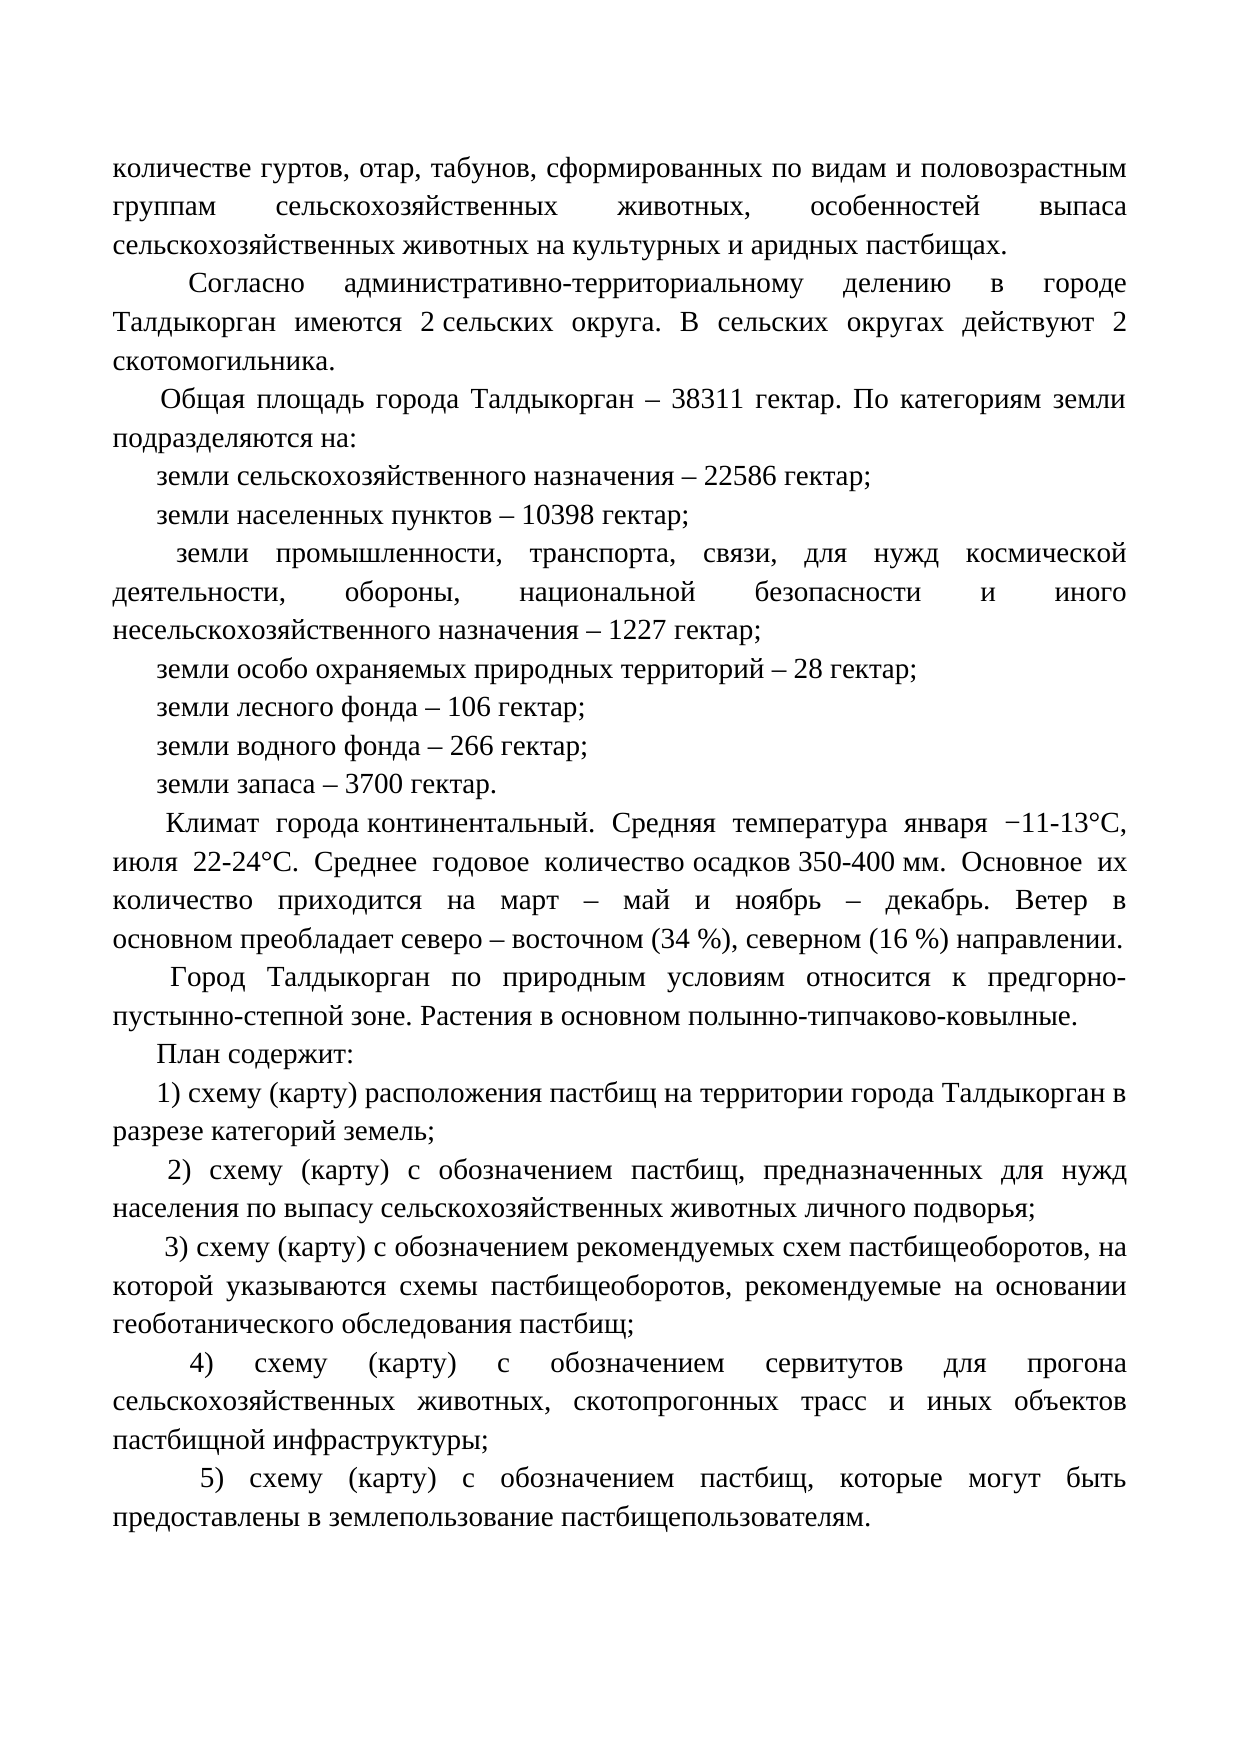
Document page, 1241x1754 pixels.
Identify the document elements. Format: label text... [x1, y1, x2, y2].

text земли населенных пунктов – 10398 гектар; [112, 497, 1128, 530]
text Согласно административно-территориальному делению в городе Талдыкорган имеются 2 сельских округа. В сельских округах действуют 2 скотомогильника. [112, 266, 1128, 376]
text земли водного фонда – 266 гектар; [112, 728, 1128, 762]
text земли запаса – 3700 гектар. [112, 767, 1128, 800]
text земли промышленности, транспорта, связи, для нужд космической деятельности, обороны, национальной безопасности и иного несельскохозяйственного назначения – 1227 гектар; [112, 535, 1128, 646]
text земли лесного фонда – 106 гектар; [112, 689, 1128, 723]
text План содержит: [112, 1036, 1128, 1070]
text 5) схему (карту) с обозначением пастбищ, которые могут быть предоставлены в землепользование пастбищепользователям. [112, 1460, 1128, 1532]
text 4) схему (карту) с обозначением сервитутов для прогона сельскохозяйственных животных, скотопрогонных трасс и иных объектов пастбищной инфраструктуры; [112, 1345, 1128, 1455]
text 1) схему (карту) расположения пастбищ на территории города Талдыкорган в разрезе категорий земель; [112, 1075, 1128, 1147]
text Общая площадь города Талдыкорган – 38311 гектар. По категориям земли подразделяются на: [112, 381, 1128, 453]
text земли особо охраняемых природных территорий – 28 гектар; [112, 651, 1128, 684]
text Город Талдыкорган по природным условиям относится к предгорно-пустынно-степной зоне. Растения в основном полынно-типчаково-ковылные. [112, 959, 1128, 1031]
text 3) схему (карту) с обозначением рекомендуемых схем пастбищеоборотов, на которой указываются схемы пастбищеоборотов, рекомендуемые на основании геоботанического обследования пастбищ; [112, 1229, 1128, 1340]
text земли сельскохозяйственного назначения – 22586 гектар; [112, 458, 1128, 492]
text Климат города континентальный. Средняя температура января −11-13°С, июля 22-24°С. Среднее годовое количество осадков 350-400 мм. Основное их количество приходится на март – май и ноябрь – декабрь. Ветер в основном преобладает северо – восточном (34 %), северном (16 %) направлении. [112, 805, 1128, 954]
text 2) схему (карту) с обозначением пастбищ, предназначенных для нужд населения по выпасу сельскохозяйственных животных личного подворья; [112, 1152, 1128, 1224]
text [112, 150, 1128, 261]
